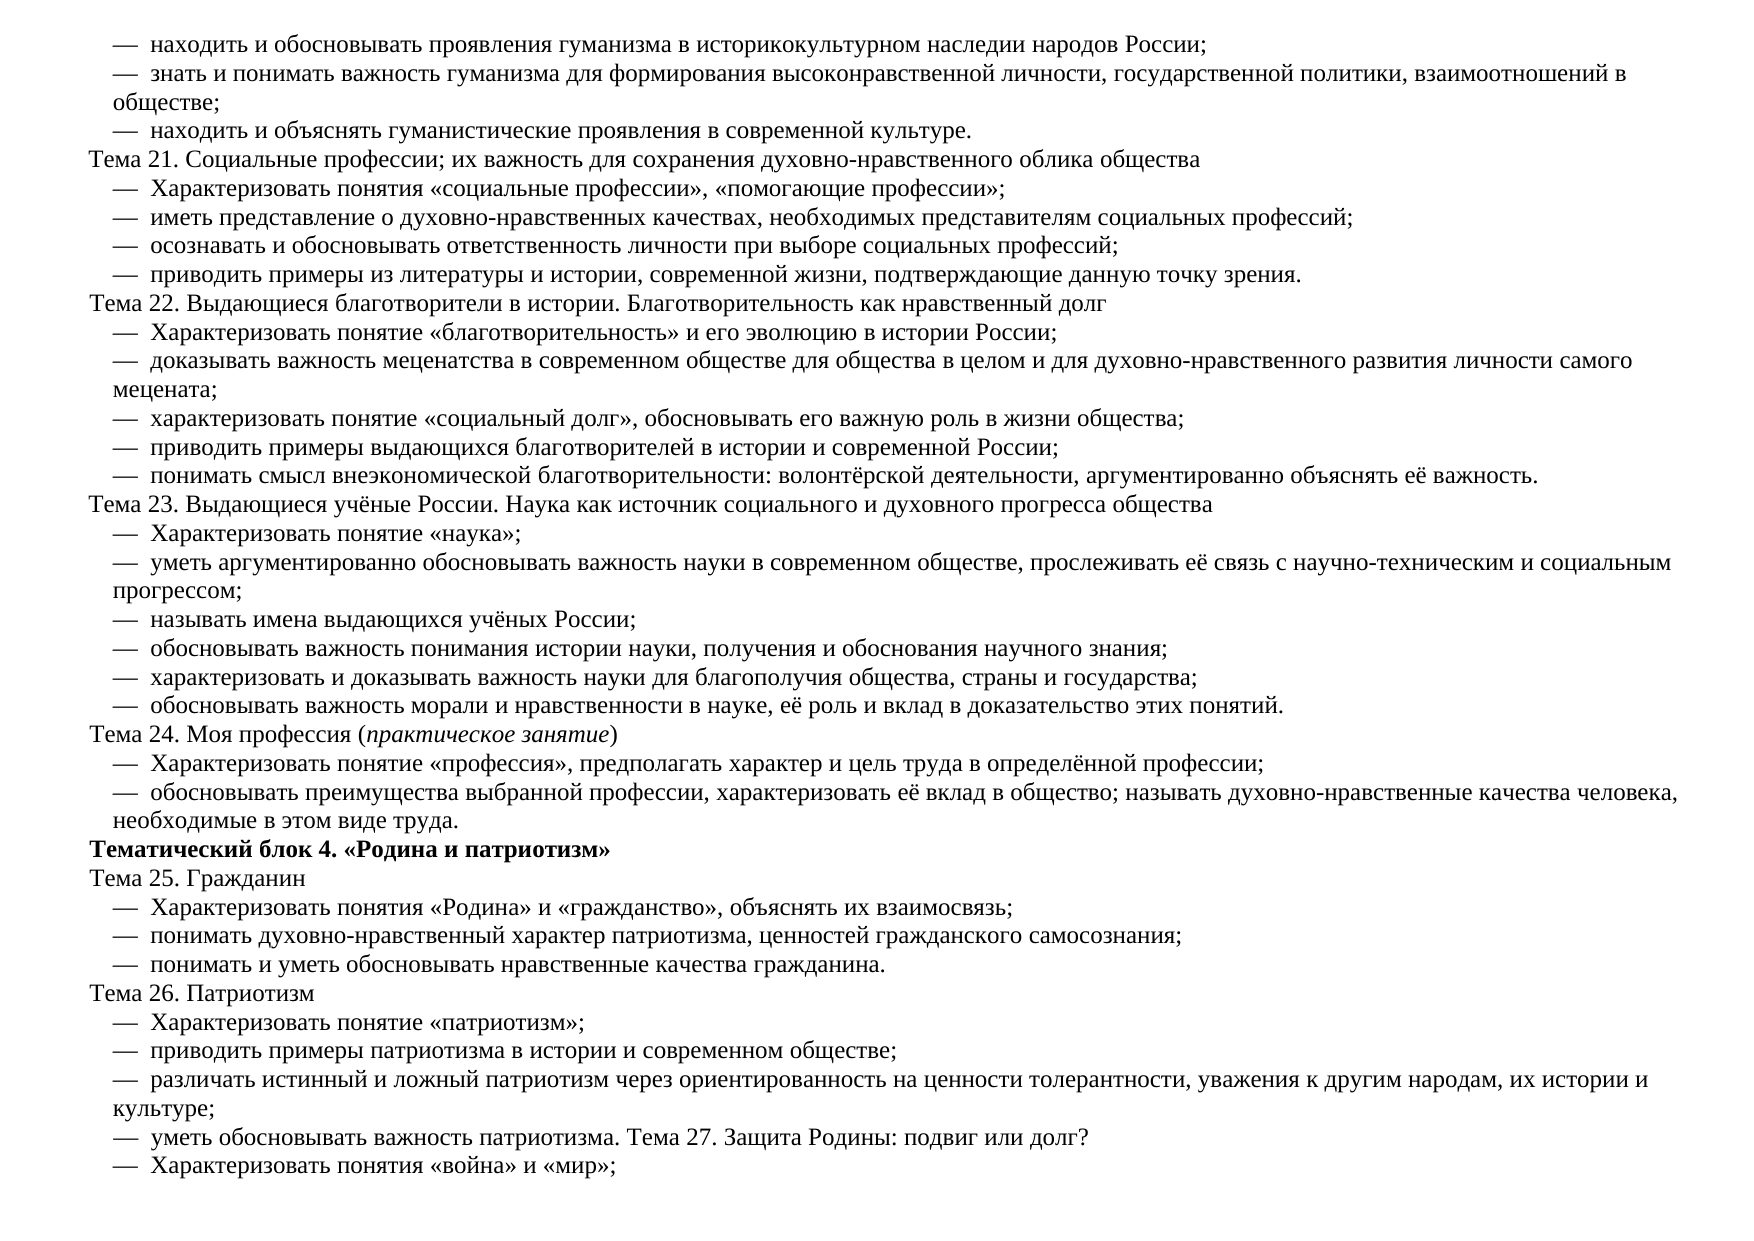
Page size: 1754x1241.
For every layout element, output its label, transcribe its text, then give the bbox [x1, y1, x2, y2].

text — характеризовать понятие «социальный долг», обосновывать его важную роль в жизни общества; [113, 403, 1686, 432]
text — обосновывать важность понимания истории науки, получения и обоснования научного знания; [113, 633, 1678, 662]
text — понимать и уметь обосновывать нравственные качества гражданина. [113, 949, 1686, 978]
text — приводить примеры выдающихся благотворителей в истории и современной России; [113, 432, 1686, 461]
text — понимать смысл внеэкономической благотворительности: волонтёрской деятельности, аргументированно объяснять её важность. [113, 461, 1686, 489]
text — уметь обосновывать важность патриотизма. Тема 27. Защита Родины: подвиг или долг? [88, 1122, 1708, 1151]
text — обосновывать преимущества выбранной профессии, характеризовать её вклад в общество; называть духовно-нравственные качества человека, необходимые в этом виде труда. [113, 777, 1686, 834]
text — иметь представление о духовно-нравственных качествах, необходимых представителям социальных профессий; [113, 202, 1686, 231]
text — различать истинный и ложный патриотизм через ориентированность на ценности толерантности, уважения к другим народам, их истории и культуре; [113, 1064, 1686, 1122]
text Тема 26. Патриотизм [89, 978, 1686, 1007]
subtitle Тематический блок 4. «Родина и патриотизм» [89, 834, 1687, 863]
text — Характеризовать понятие «профессия», предполагать характер и цель труда в определённой профессии; [113, 748, 1686, 777]
text — Характеризовать понятие «наука»; [113, 518, 1686, 547]
text — Характеризовать понятие «благотворительность» и его эволюцию в истории России; [113, 317, 1686, 346]
text Тема 25. Гражданин [89, 863, 1686, 892]
text — приводить примеры из литературы и истории, современной жизни, подтверждающие данную точку зрения. [113, 259, 1686, 288]
text — Характеризовать понятия «Родина» и «гражданство», объяснять их взаимосвязь; [113, 892, 1686, 921]
text — находить и объяснять гуманистические проявления в современной культуре. [113, 116, 1686, 144]
text — знать и понимать важность гуманизма для формирования высоконравственной личности, государственной политики, взаимоотношений в обществе; [113, 58, 1686, 116]
text Тема 23. Выдающиеся учёные России. Наука как источник социального и духовного прогресса общества [69, 489, 1686, 518]
text — Характеризовать понятие «патриотизм»; [113, 1007, 1686, 1036]
text — характеризовать и доказывать важность науки для благополучия общества, страны и государства; [113, 662, 1686, 691]
text — доказывать важность меценатства в современном обществе для общества в целом и для духовно-нравственного развития личности самого мецената; [113, 346, 1686, 403]
text Тема 24. Моя профессия (практическое занятие) [89, 719, 1686, 748]
text — понимать духовно-нравственный характер патриотизма, ценностей гражданского самосознания; [113, 921, 1686, 949]
text — обосновывать важность морали и нравственности в науке, её роль и вклад в доказательство этих понятий. [113, 691, 1686, 719]
text — Характеризовать понятия «война» и «мир»; [113, 1151, 1686, 1179]
text — Характеризовать понятия «социальные профессии», «помогающие профессии»; [113, 173, 1686, 202]
text Тема 22. Выдающиеся благотворители в истории. Благотворительность как нравственный долг [89, 288, 1686, 317]
text — осознавать и обосновывать ответственность личности при выборе социальных профессий; [113, 231, 1686, 259]
text — приводить примеры патриотизма в истории и современном обществе; [113, 1036, 1686, 1064]
text Тема 21. Социальные профессии; их важность для сохранения духовно-нравственного облика общества [69, 144, 1686, 173]
text — уметь аргументированно обосновывать важность науки в современном обществе, прослеживать её связь с научно-техническим и социальным прогрессом; [113, 547, 1686, 604]
text — называть имена выдающихся учёных России; [113, 604, 1686, 633]
text — находить и обосновывать проявления гуманизма в историкокультурном наследии народов России; [113, 29, 1686, 58]
